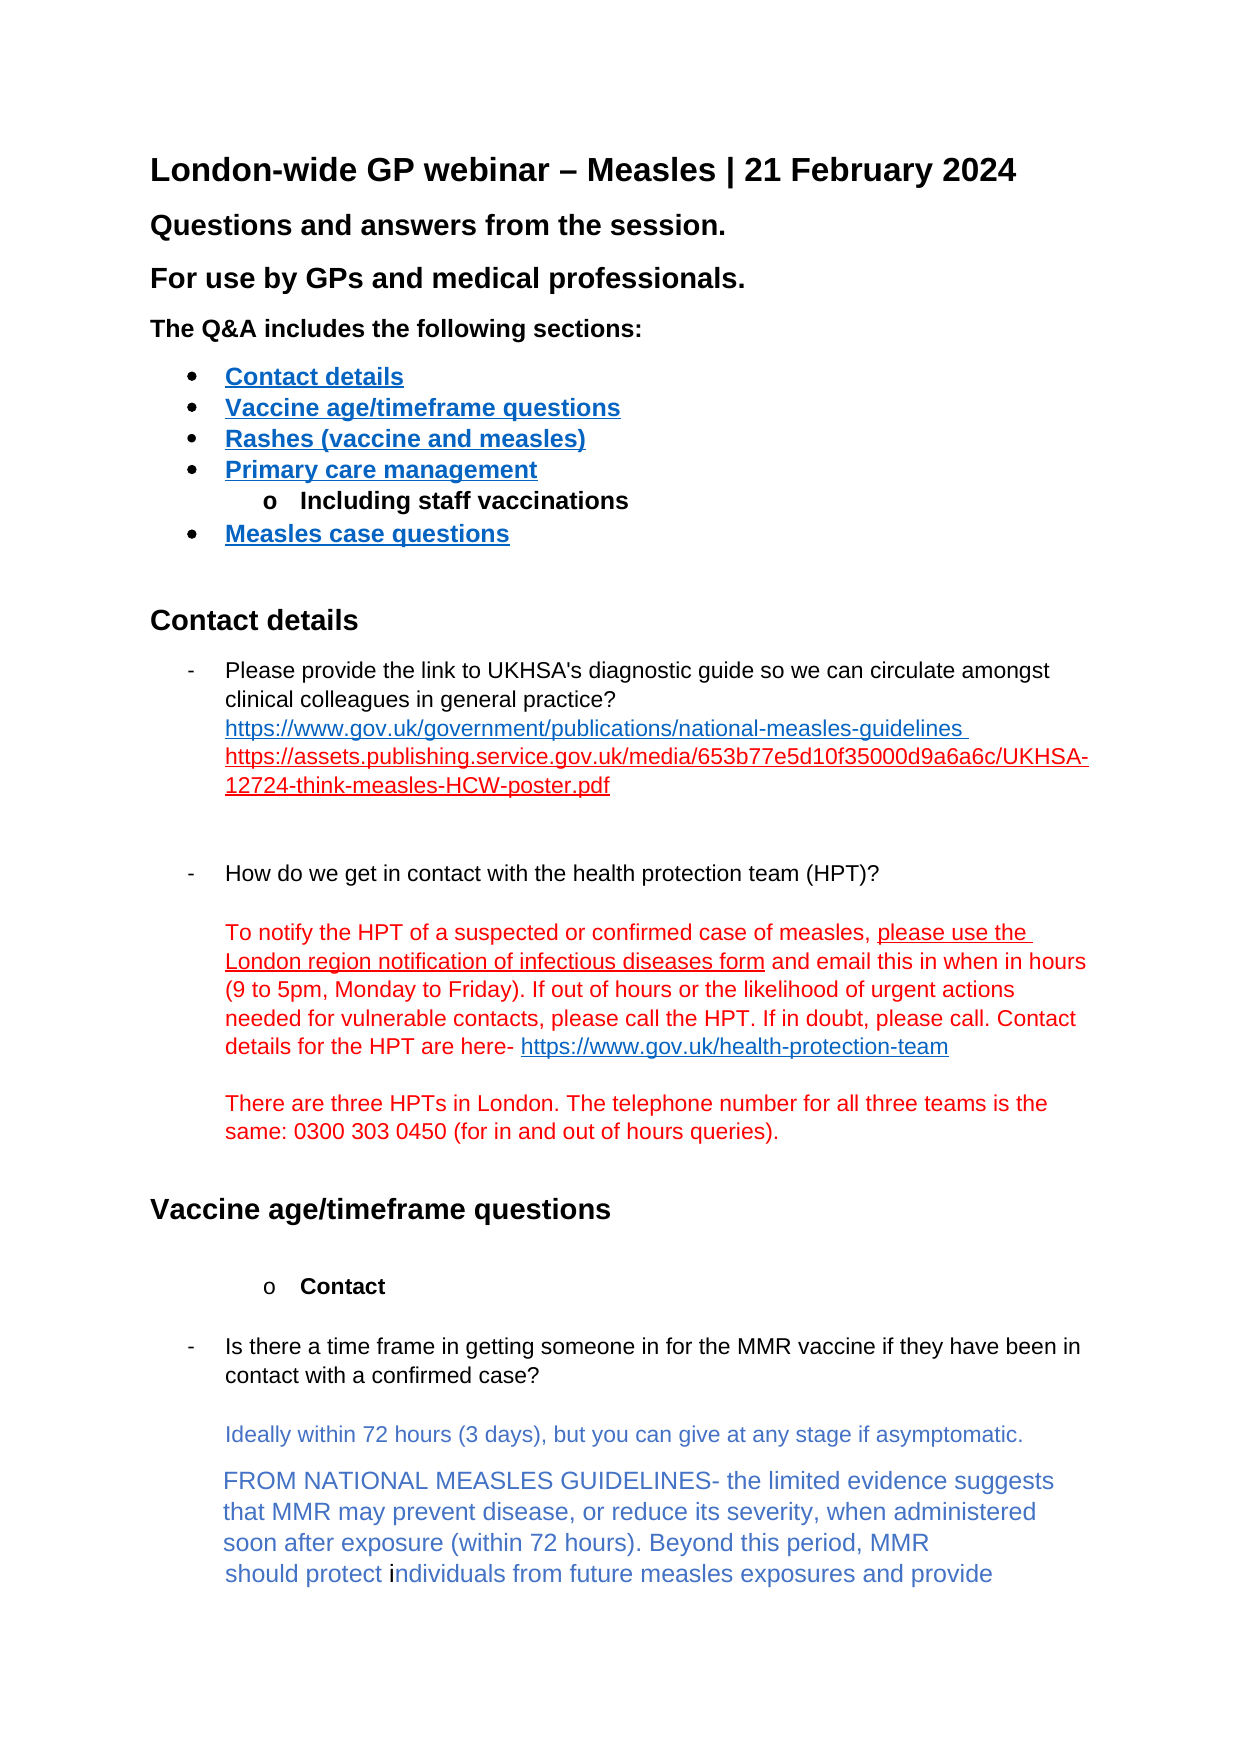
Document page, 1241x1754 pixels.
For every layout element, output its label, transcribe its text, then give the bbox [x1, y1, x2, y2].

text London-wide GP webinar – Measles | 21 February 2024 [150, 150, 1090, 188]
list How do we get in contact with the health protection team (HPT)? [187, 859, 1090, 917]
list Measles case questions [187, 519, 1090, 548]
list Contact details [187, 361, 1090, 390]
list Is there a time frame in getting someone in for the MMR vaccine if they have been in contact with a confirmed case? [187, 1332, 1090, 1419]
list Including staff vaccinations [262, 486, 1090, 517]
list Primary care management [187, 455, 1090, 484]
list Rashes (vaccine and measles) [187, 424, 1090, 453]
list https://www.gov.uk/government/publications/national-measles-guidelines [225, 715, 1090, 741]
list There are three HPTs in London. The telephone number for all three teams is the same: 0300 303 0450 (for in and out of hours queries). [225, 1090, 1090, 1144]
text Questions and answers from the session. [150, 208, 1090, 242]
list Ideally within 72 hours (3 days), but you can give at any stage if asymptomatic. [225, 1421, 1090, 1447]
text Contact details [150, 603, 1090, 637]
text For use by GPs and medical professionals. [150, 261, 1090, 294]
text The Q&A includes the following sections: [150, 314, 1090, 342]
list Please provide the link to UKHSA's diagnostic guide so we can circulate amongst clinical colleagues in general practice? [187, 656, 1090, 713]
list To notify the HPT of a suspected or confirmed case of measles, please use the London region notification of infectious diseases form and email this in when in hours (9 to 5pm, Monday to Friday). If out of hours or the likelihood of urgent actions needed for vulnerable contacts, please call the HPT. If in doubt, please call. Contact details for the HPT are here- https://www.gov.uk/health-protection-team [225, 919, 1090, 1059]
list Vaccine age/timeframe questions [187, 393, 1090, 421]
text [223, 1466, 1092, 1588]
text Vaccine age/timeframe questions [150, 1192, 1090, 1225]
list https://assets.publishing.service.gov.uk/media/653b77e5d10f35000d9a6a6c/UKHSA-12724-think-measles-HCW-poster.pdf [225, 743, 1090, 798]
list Contact [262, 1273, 1090, 1301]
